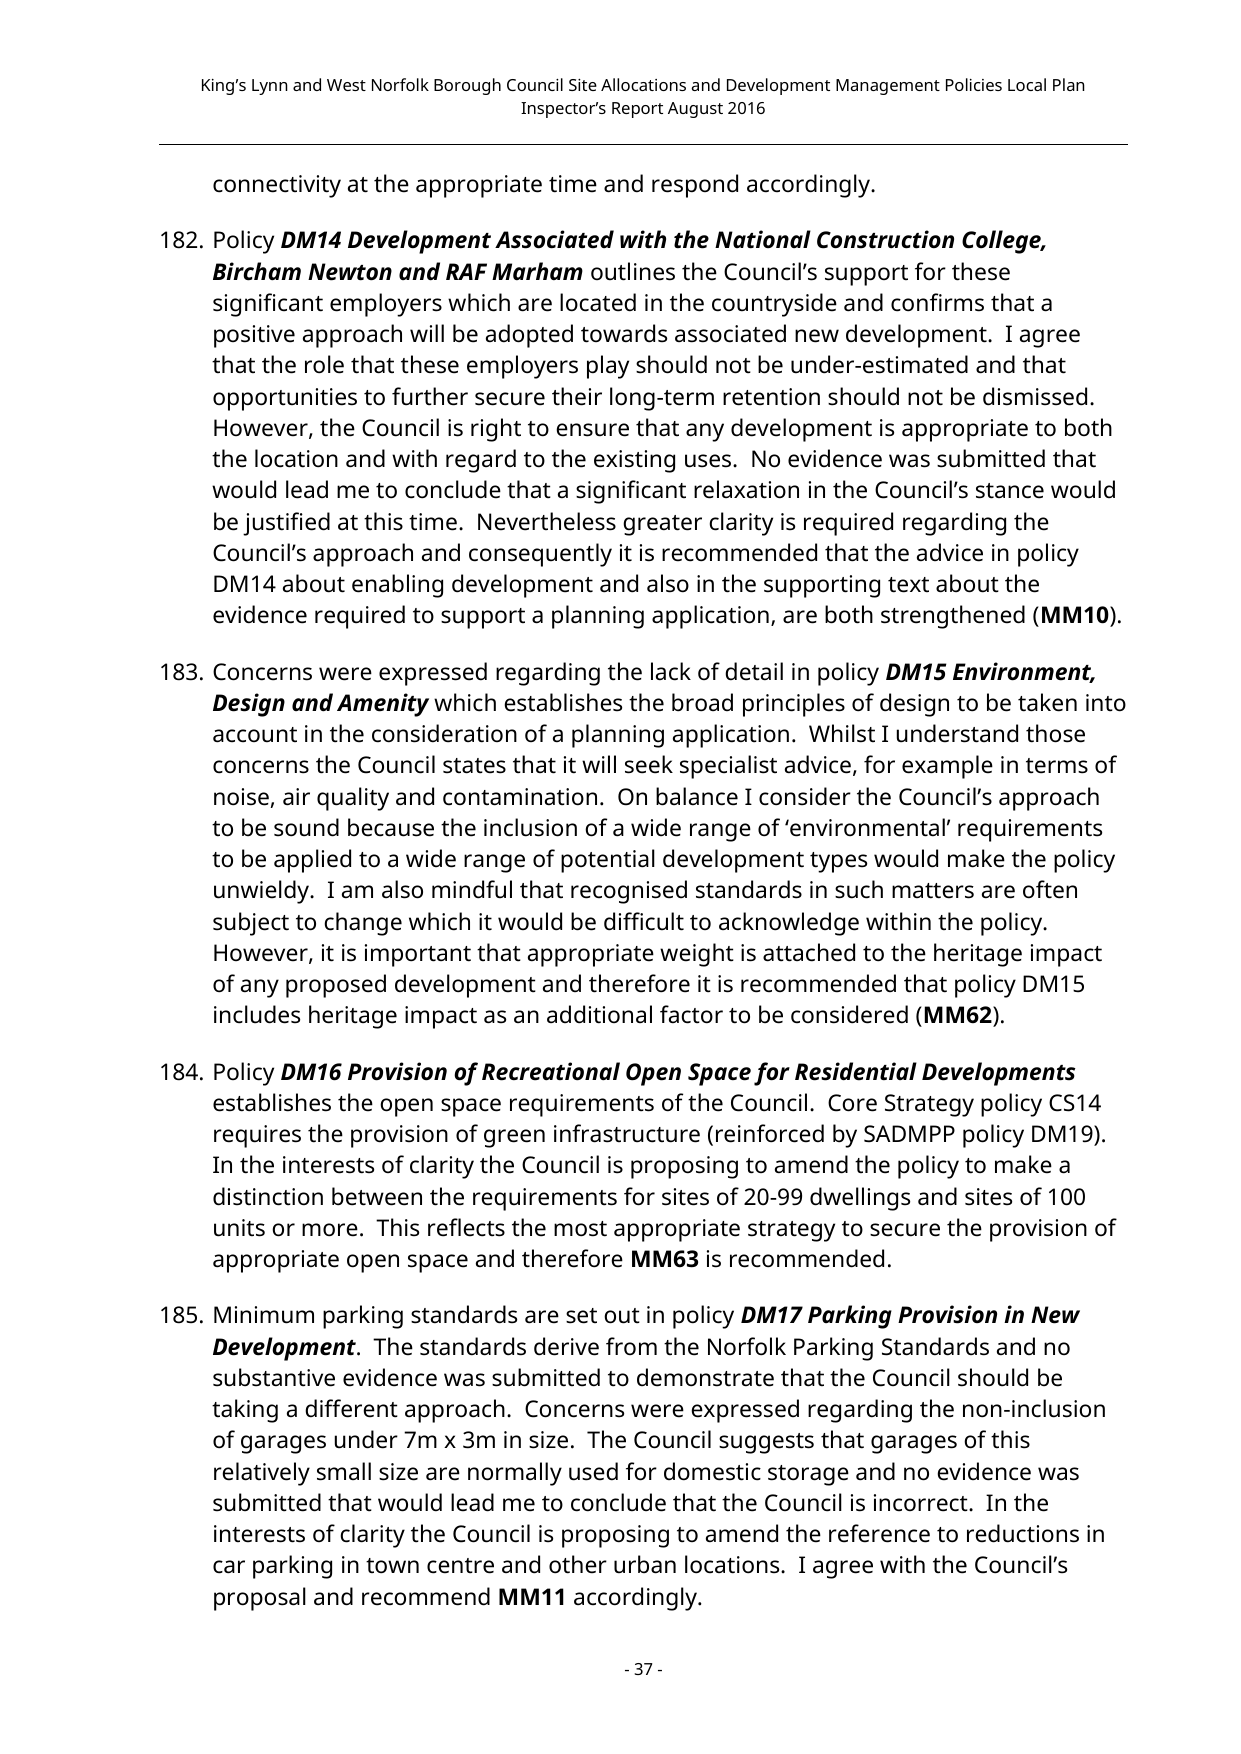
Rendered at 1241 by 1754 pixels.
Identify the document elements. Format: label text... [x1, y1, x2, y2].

list Policy DM14 Development Associated with the National Construction College, Bircham Newton and RAF Marham outlines the Council’s support for these significant employers which are located in the countryside and confirms that a positive approach will be adopted towards associated new development. I agree that the role that these employers play should not be under-estimated and that opportunities to further secure their long-term retention should not be dismissed. However, the Council is right to ensure that any development is appropriate to both the location and with regard to the existing uses. No evidence was submitted that would lead me to conclude that a significant relaxation in the Council’s stance would be justified at this time. Nevertheless greater clarity is required regarding the Council’s approach and consequently it is recommended that the advice in policy DM14 about enabling development and also in the supporting text about the evidence required to support a planning application, are both strengthened (MM10). [159, 224, 1128, 631]
list Policy DM16 Provision of Recreational Open Space for Residential Developments establishes the open space requirements of the Council. Core Strategy policy CS14 requires the provision of green infrastructure (reinforced by SADMPP policy DM19). In the interests of clarity the Council is proposing to amend the policy to make a distinction between the requirements for sites of 20-99 dwellings and sites of 100 units or more. This reflects the most appropriate strategy to secure the provision of appropriate open space and therefore MM63 is recommended. [159, 1056, 1128, 1274]
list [159, 168, 1128, 199]
list Minimum parking standards are set out in policy DM17 Parking Provision in New Development. The standards derive from the Norfolk Parking Standards and no substantive evidence was submitted to demonstrate that the Council should be taking a different approach. Concerns were expressed regarding the non-inclusion of garages under 7m x 3m in size. The Council suggests that garages of this relatively small size are normally used for domestic storage and no evidence was submitted that would lead me to conclude that the Council is incorrect. In the interests of clarity the Council is proposing to amend the reference to reductions in car parking in town centre and other urban locations. I agree with the Council’s proposal and recommend MM11 accordingly. [159, 1299, 1128, 1612]
list Concerns were expressed regarding the lack of detail in policy DM15 Environment, Design and Amenity which establishes the broad principles of design to be taken into account in the consideration of a planning application. Whilst I understand those concerns the Council states that it will seek specialist advice, for example in terms of noise, air quality and contamination. On balance I consider the Council’s approach to be sound because the inclusion of a wide range of ‘environmental’ requirements to be applied to a wide range of potential development types would make the policy unwieldy. I am also mindful that recognised standards in such matters are often subject to change which it would be difficult to acknowledge within the policy. However, it is important that appropriate weight is attached to the heritage impact of any proposed development and therefore it is recommended that policy DM15 includes heritage impact as an additional factor to be considered (MM62). [159, 656, 1128, 1031]
